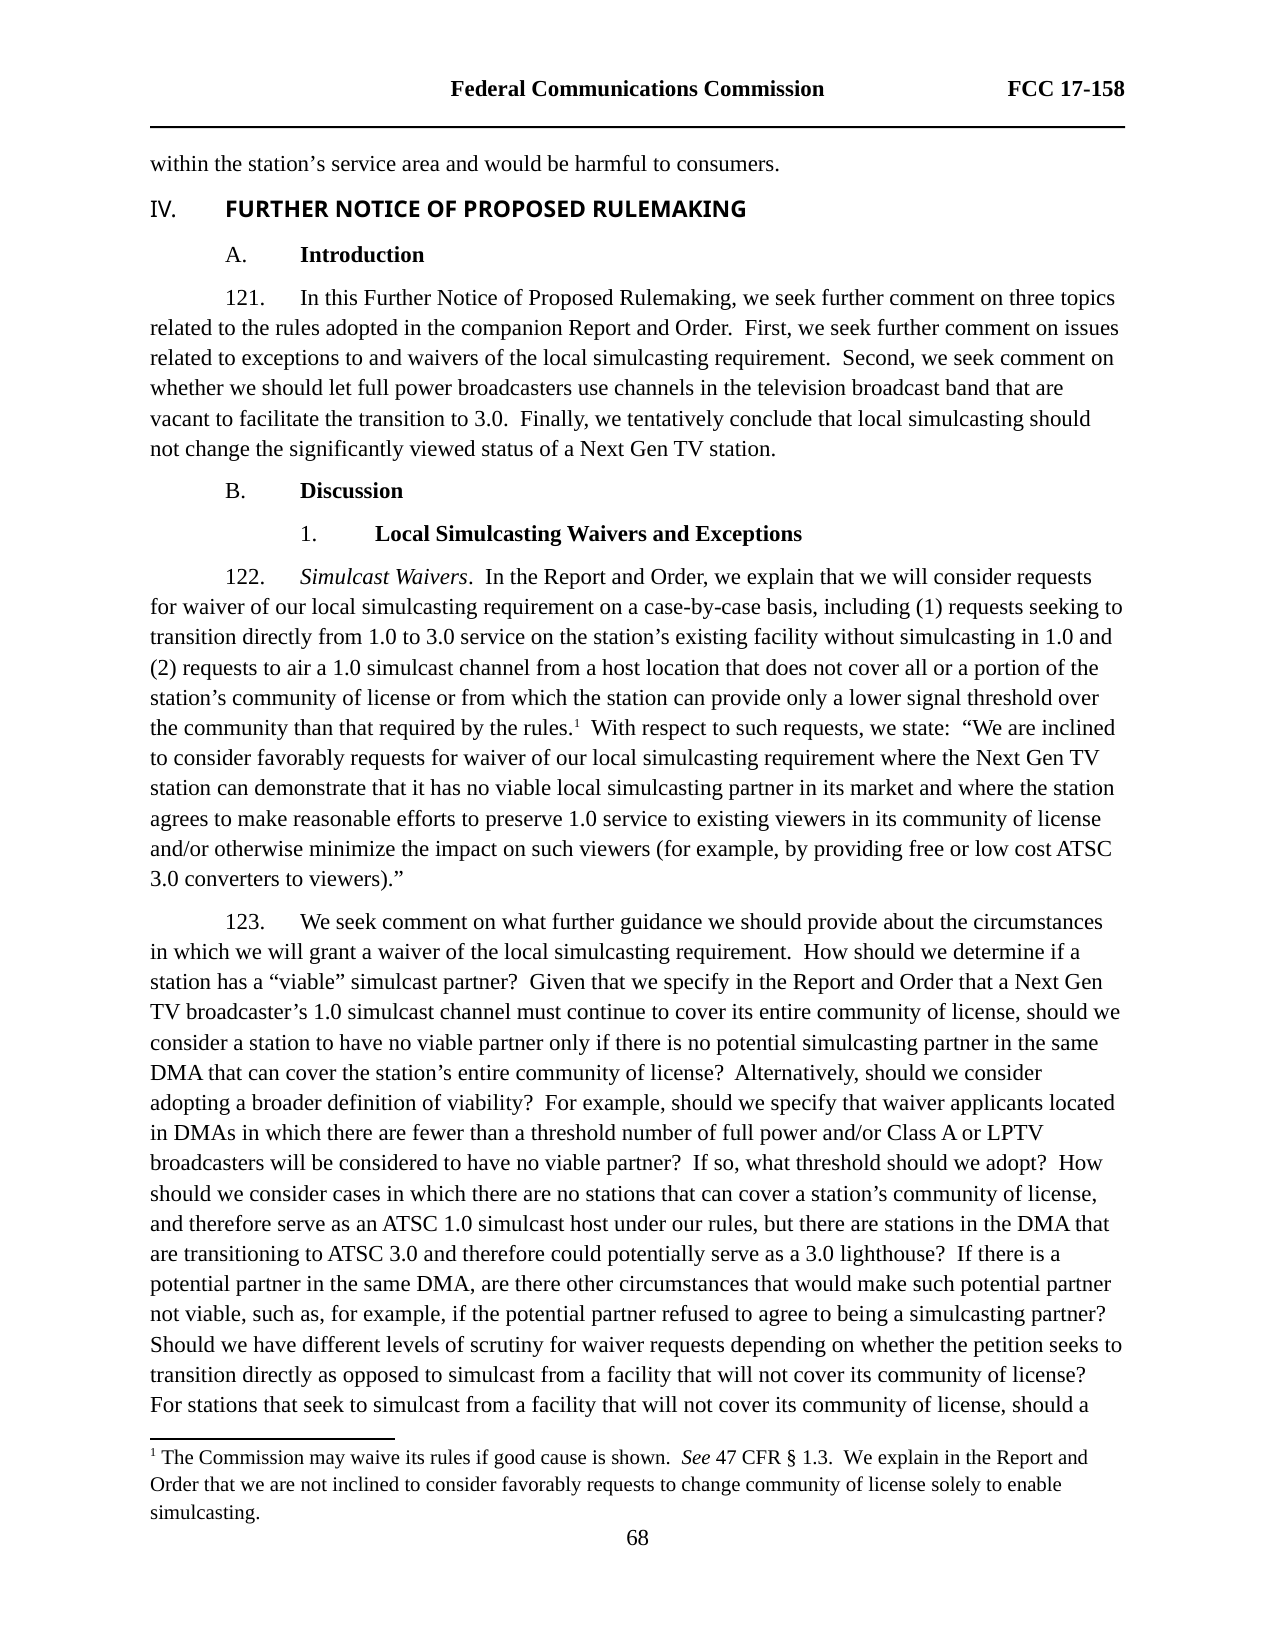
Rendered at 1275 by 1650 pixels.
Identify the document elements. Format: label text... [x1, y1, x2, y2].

text In this Further Notice of Proposed Rulemaking, we seek further comment on three topics related to the rules adopted in the companion Report and Order. First, we seek further comment on issues related to exceptions to and waivers of the local simulcasting requirement. Second, we seek comment on whether we should let full power broadcasters use channels in the television broadcast band that are vacant to facilitate the transition to 3.0. Finally, we tentatively conclude that local simulcasting should not change the significantly viewed status of a Next Gen TV station. [150, 284, 1125, 461]
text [150, 908, 1125, 1417]
subtitle Further Notice of Proposed Rulemaking [150, 193, 1125, 224]
subtitle Introduction [225, 241, 1125, 267]
text Simulcast Waivers. In the Report and Order, we explain that we will consider requests for waiver of our local simulcasting requirement on a case-by-case basis, including (1) requests seeking to transition directly from 1.0 to 3.0 service on the station’s existing facility without simulcasting in 1.0 and (2) requests to air a 1.0 simulcast channel from a host location that does not cover all or a portion of the station’s community of license or from which the station can provide only a lower signal threshold over the community than that required by the rules. With respect to such requests, we state: “We are inclined to consider favorably requests for waiver of our local simulcasting requirement where the Next Gen TV station can demonstrate that it has no viable local simulcasting partner in its market and where the station agrees to make reasonable efforts to preserve 1.0 service to existing viewers in its community of license and/or otherwise minimize the impact on such viewers (for example, by providing free or low cost ATSC 3.0 converters to viewers).” [150, 563, 1125, 891]
subtitle Discussion [225, 478, 1125, 504]
subtitle Local Simulcasting Waivers and Exceptions [300, 520, 1125, 547]
